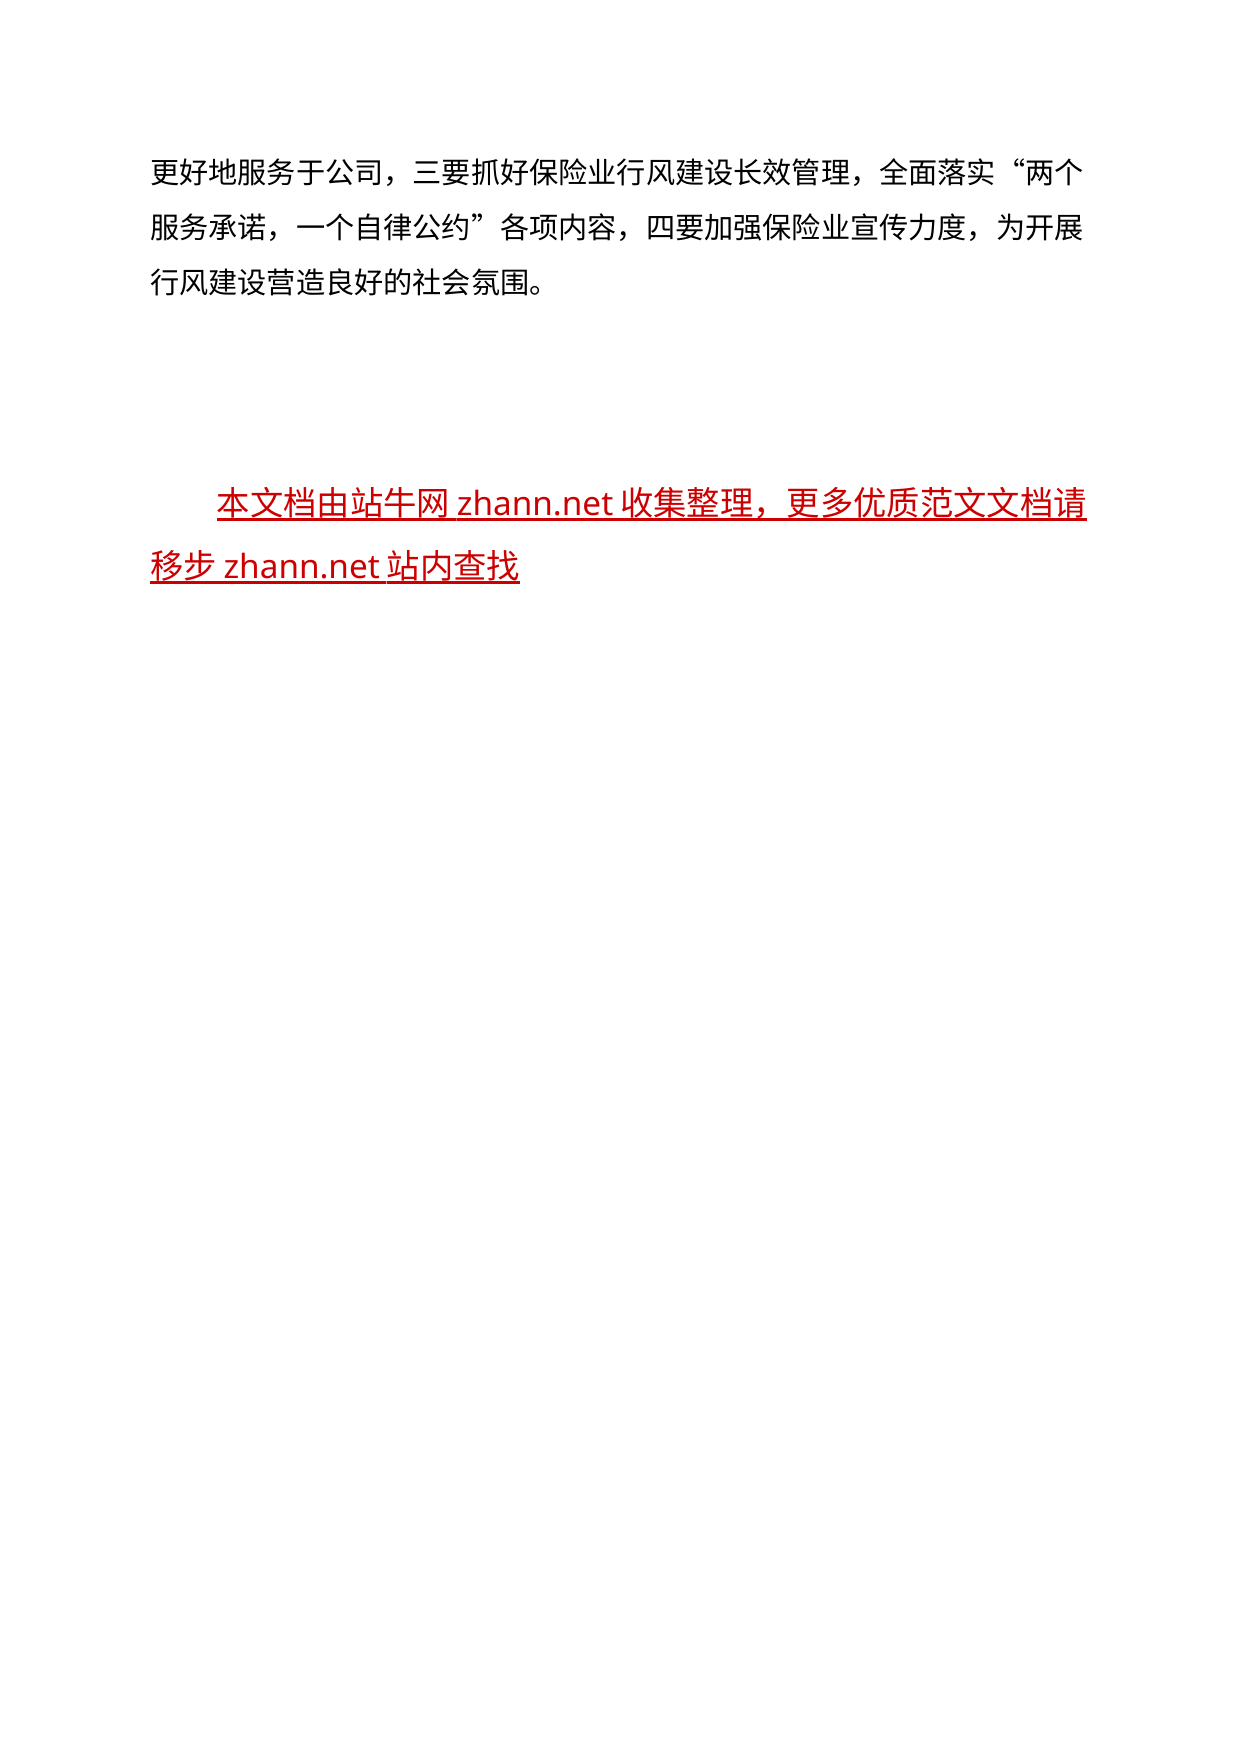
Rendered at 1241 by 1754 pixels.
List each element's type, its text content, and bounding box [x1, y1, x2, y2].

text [150, 150, 1090, 302]
text 本文档由站牛网zhann.net收集整理，更多优质范文文档请移步zhann.net站内查找 [150, 477, 1090, 588]
